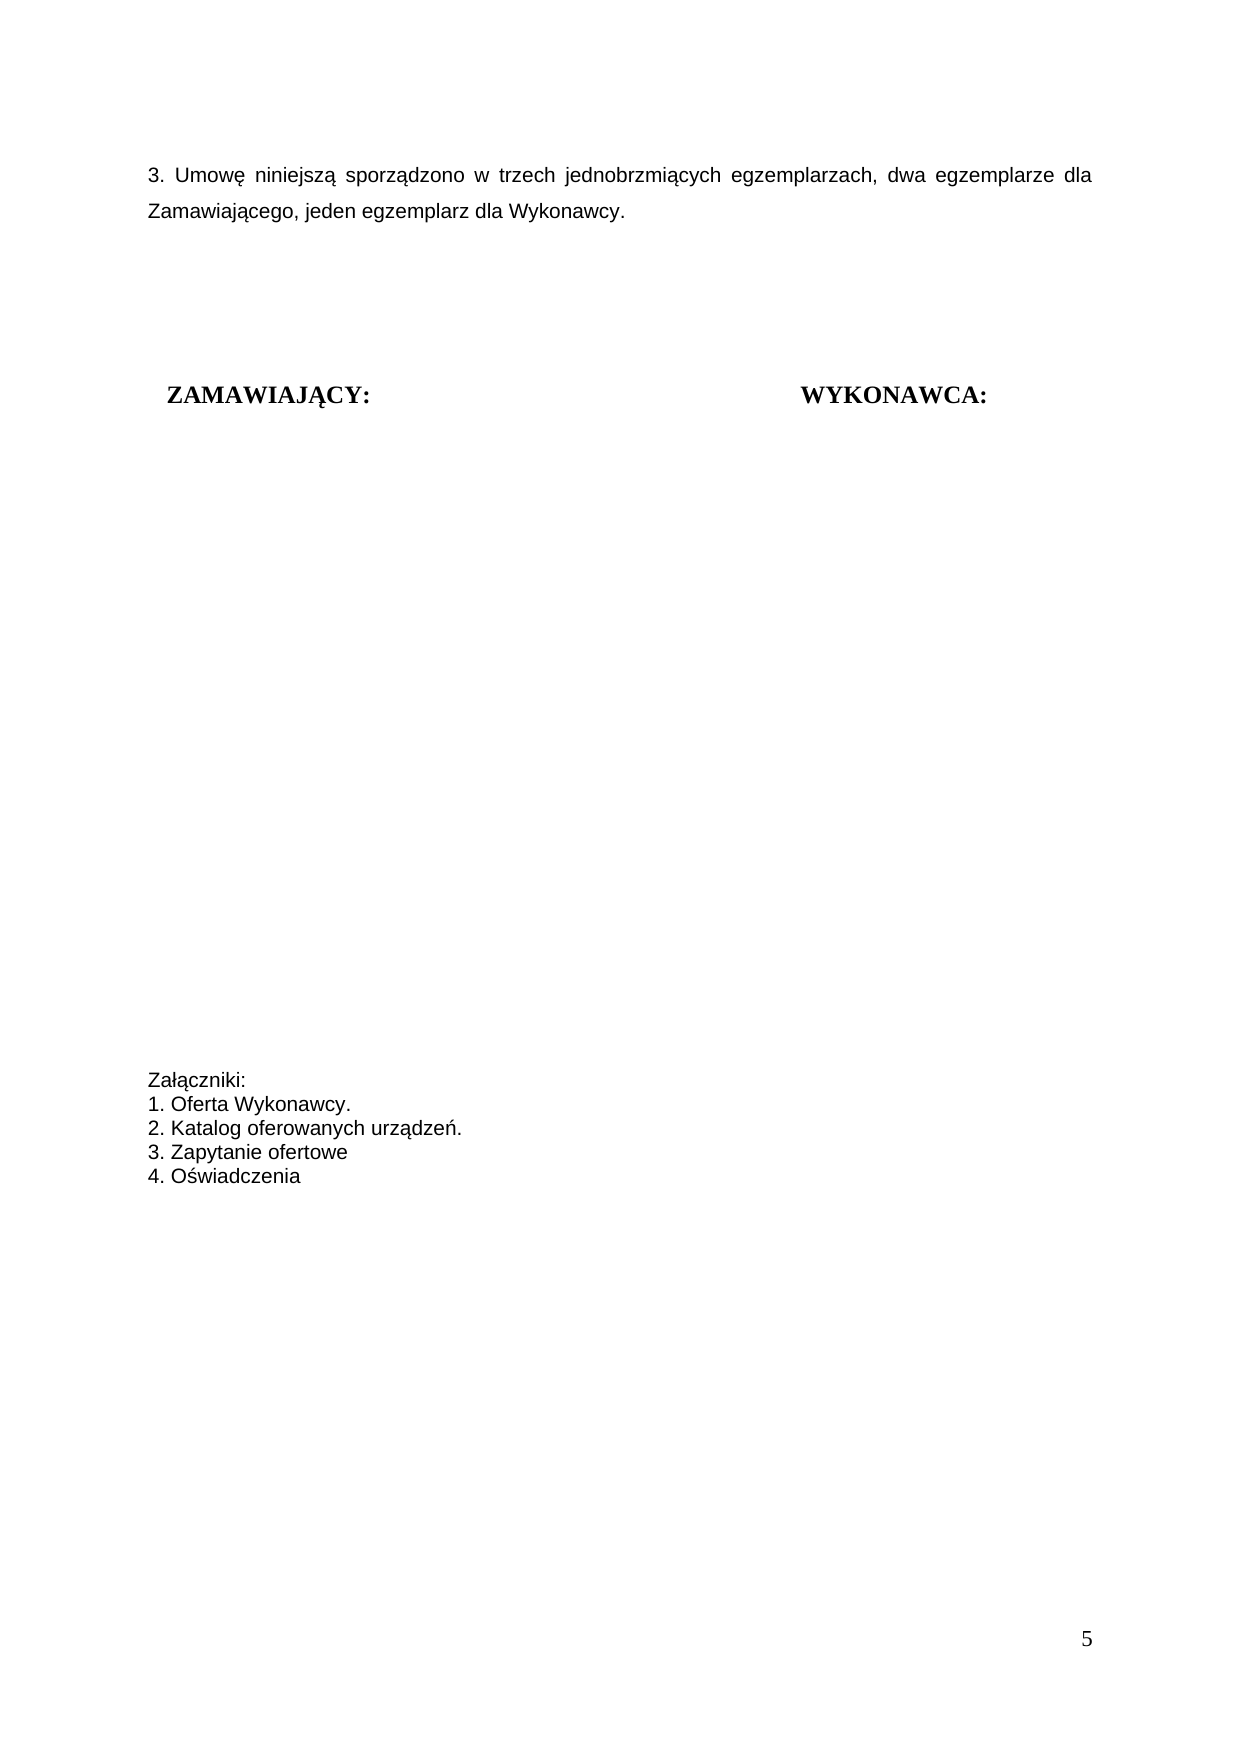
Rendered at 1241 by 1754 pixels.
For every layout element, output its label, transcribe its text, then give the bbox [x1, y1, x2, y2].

text Załączniki: [148, 1068, 1093, 1092]
text 3. Umowę niniejszą sporządzono w trzech jednobrzmiących egzemplarzach, dwa egzemplarze dla Zamawiającego, jeden egzemplarz dla Wykonawcy. [148, 162, 1093, 222]
text 1. Oferta Wykonawcy. [148, 1092, 1093, 1116]
text 2. Katalog oferowanych urządzeń. [148, 1116, 1093, 1140]
text ZAMAWIAJĄCY: WYKONAWCA: [148, 380, 1093, 408]
text 4. Oświadczenia [148, 1164, 1093, 1188]
text 3. Zapytanie ofertowe [148, 1140, 1093, 1164]
